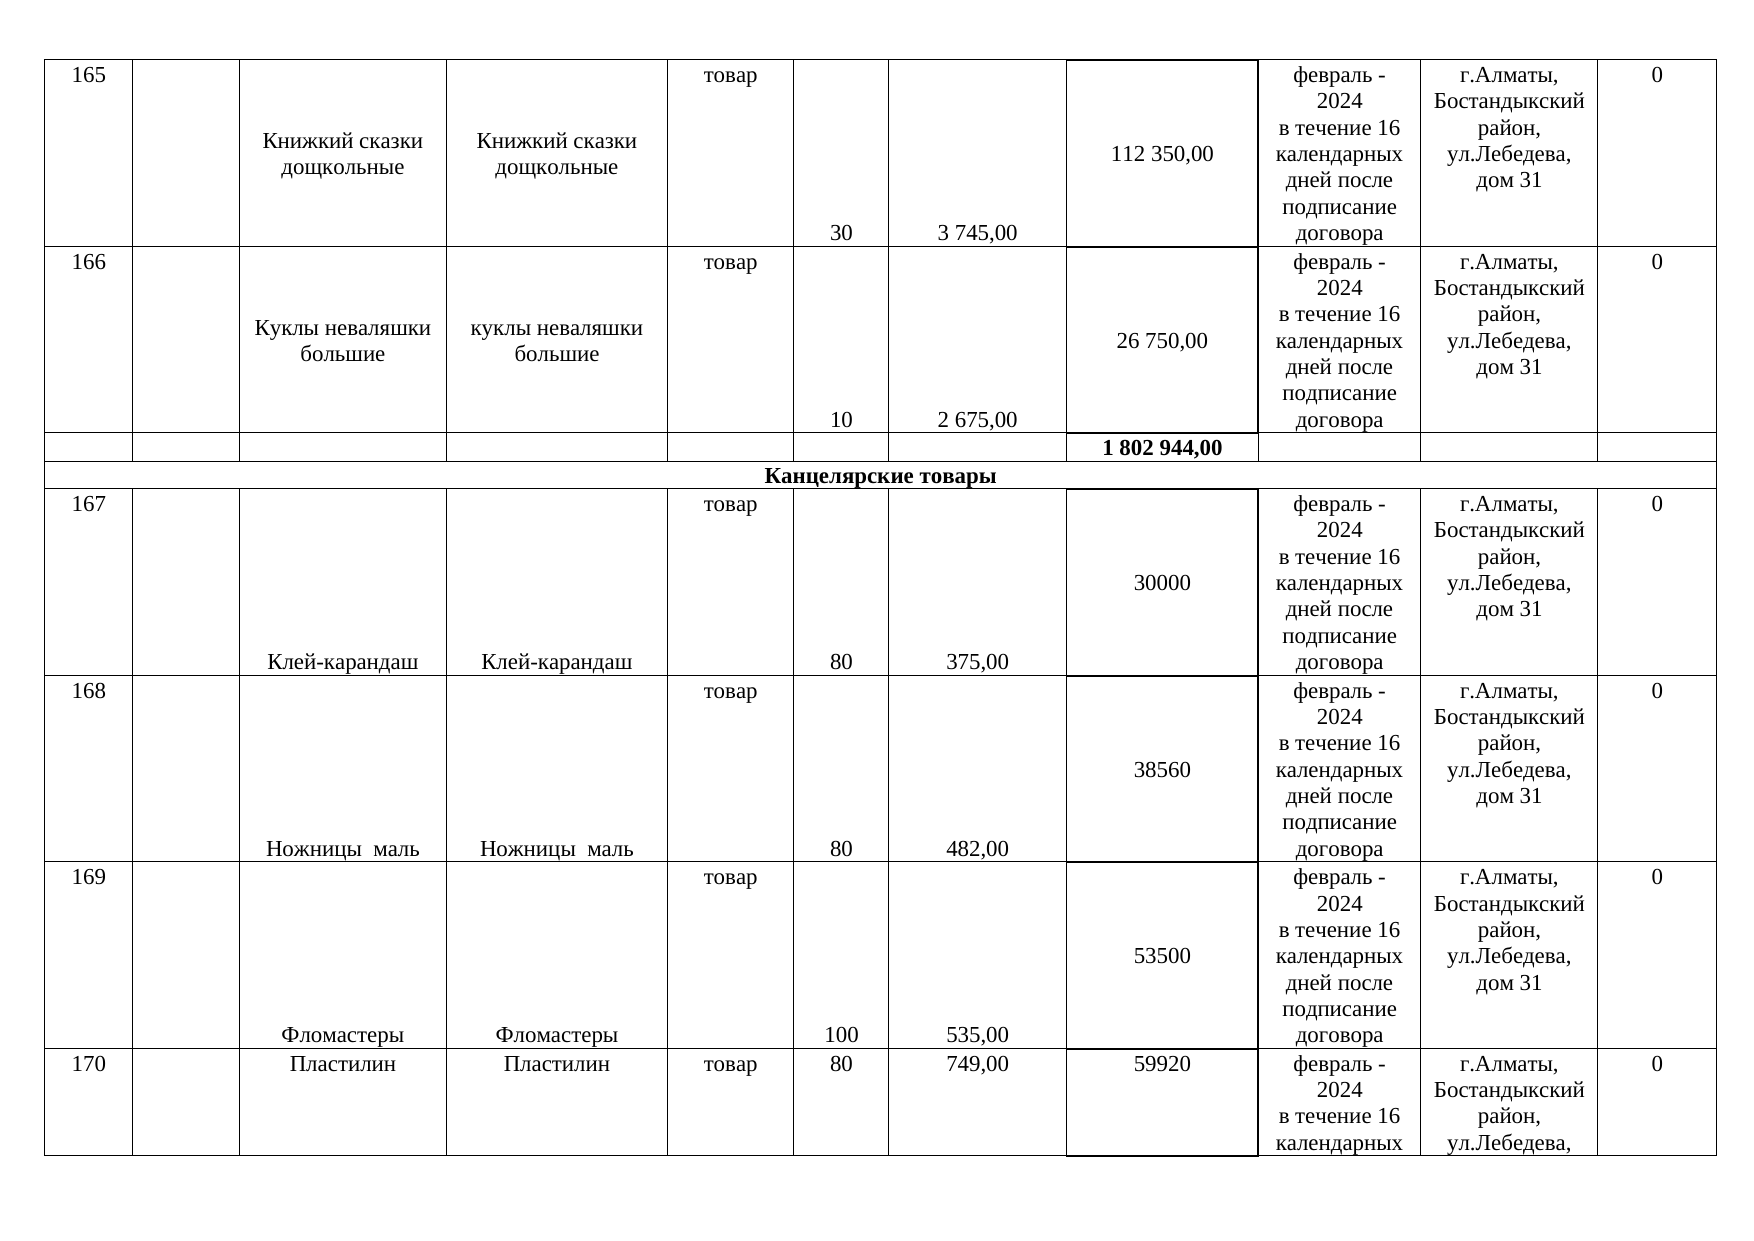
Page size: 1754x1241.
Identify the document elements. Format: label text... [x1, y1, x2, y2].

table_cell 100 [794, 862, 888, 1048]
table_cell [133, 247, 239, 432]
table_cell г.Алматы, Бостандыкский район, ул.Лебедева, дом 31 [1421, 862, 1597, 1048]
table_cell февраль - 2024 в течение 16 календарных дней после подписание договора [1259, 247, 1420, 432]
table_cell Канцелярские товары [45, 462, 1716, 488]
table_cell 112 350,00 [1067, 61, 1257, 246]
table_cell [133, 862, 239, 1048]
table_cell товар [668, 1049, 793, 1155]
table_cell [133, 676, 239, 861]
table_cell февраль - 2024 в течение 16 календарных дней после подписание договора [1259, 676, 1420, 861]
table_cell [447, 433, 667, 461]
table_cell [794, 433, 888, 461]
table_cell [133, 433, 239, 461]
table_cell [1259, 433, 1420, 461]
table_cell 80 [794, 1049, 888, 1155]
table_cell 30 [794, 60, 888, 246]
table_cell [889, 433, 1066, 461]
table_cell Книжкий сказки дощкольные [447, 60, 667, 246]
table_cell 53500 [1067, 863, 1257, 1048]
table_cell Пластилин [447, 1049, 667, 1155]
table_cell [1421, 1049, 1597, 1155]
table_cell 167 [45, 489, 132, 674]
table_cell февраль - 2024 в течение 16 календарных дней после подписание договора [1259, 489, 1420, 674]
table_cell товар [668, 489, 793, 674]
table_cell Ножницы маль [447, 676, 667, 861]
table_cell г.Алматы, Бостандыкский район, ул.Лебедева, дом 31 [1421, 676, 1597, 861]
table_cell 1 802 944,00 [1067, 434, 1258, 461]
table_cell 168 [45, 676, 132, 861]
table_cell Клей-карандаш [447, 489, 667, 674]
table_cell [1259, 60, 1420, 246]
table_cell 59920 [1067, 1050, 1257, 1155]
table_cell 165 [45, 60, 132, 246]
table_cell 0 [1598, 862, 1716, 1048]
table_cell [1421, 60, 1597, 246]
table_cell 170 [45, 1049, 132, 1155]
table_cell [668, 433, 793, 461]
table_cell [133, 1049, 239, 1155]
table_cell 80 [794, 489, 888, 674]
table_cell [1259, 1049, 1420, 1155]
table_cell 0 [1598, 247, 1716, 432]
table_cell 0 [1598, 676, 1716, 861]
table_cell г.Алматы, Бостандыкский район, ул.Лебедева, дом 31 [1421, 489, 1597, 674]
table_cell 30000 [1067, 490, 1257, 674]
table_cell 26 750,00 [1067, 248, 1257, 432]
table_cell 38560 [1067, 677, 1257, 861]
table_cell [1421, 433, 1597, 461]
table_cell 0 [1598, 60, 1716, 246]
table_cell 0 [1598, 489, 1716, 674]
table_cell Ножницы маль [240, 676, 446, 861]
table_cell 169 [45, 862, 132, 1048]
table_cell 375,00 [889, 489, 1066, 674]
table_cell 2 675,00 [889, 247, 1066, 432]
table_cell Книжкий сказки дощкольные [240, 60, 446, 246]
table_cell [133, 489, 239, 674]
table_cell 166 [45, 247, 132, 432]
table_cell 749,00 [889, 1049, 1066, 1155]
table_cell г.Алматы, Бостандыкский район, ул.Лебедева, дом 31 [1421, 247, 1597, 432]
table_cell 10 [794, 247, 888, 432]
table_cell [133, 60, 239, 246]
table_cell 535,00 [889, 862, 1066, 1048]
table_cell Фломастеры [240, 862, 446, 1048]
table_cell 482,00 [889, 676, 1066, 861]
table_cell Клей-карандаш [240, 489, 446, 674]
table_cell товар [668, 60, 793, 246]
table_cell товар [668, 247, 793, 432]
table_cell Куклы неваляшки большие [240, 247, 446, 432]
table_cell [45, 433, 132, 461]
table_cell товар [668, 676, 793, 861]
table_cell 0 [1598, 1049, 1716, 1155]
table_cell 3 745,00 [889, 60, 1066, 246]
table_cell Пластилин [240, 1049, 446, 1155]
table_cell [240, 433, 446, 461]
table_cell 80 [794, 676, 888, 861]
table_cell товар [668, 862, 793, 1048]
table_cell [1598, 433, 1716, 461]
table_cell февраль - 2024 в течение 16 календарных дней после подписание договора [1259, 862, 1420, 1048]
table_cell Фломастеры [447, 862, 667, 1048]
table_cell куклы неваляшки большие [447, 247, 667, 432]
